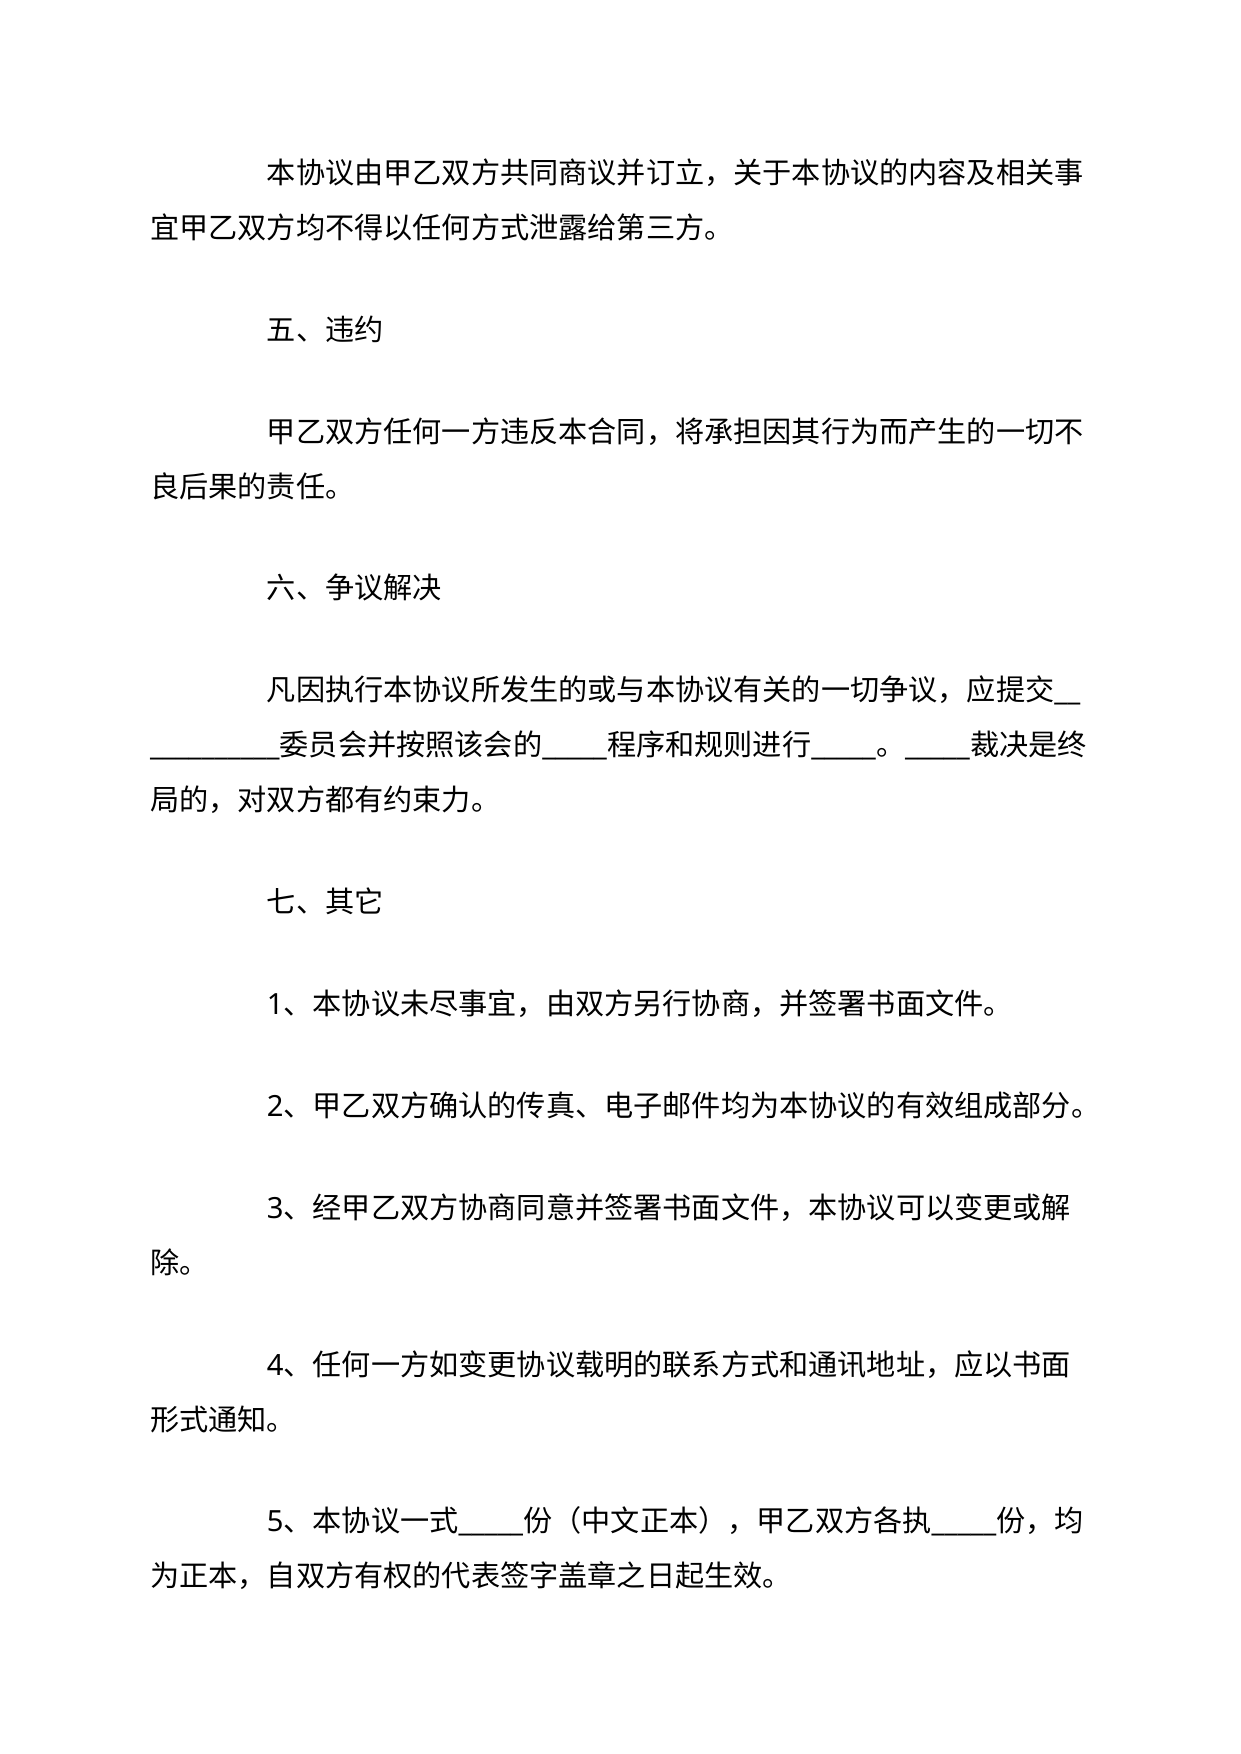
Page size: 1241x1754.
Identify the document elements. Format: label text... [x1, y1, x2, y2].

text 4、任何一方如变更协议载明的联系方式和通讯地址，应以书面形式通知。 [150, 1341, 1090, 1438]
text 1、本协议未尽事宜，由双方另行协商，并签署书面文件。 [150, 980, 1090, 1023]
text 五、违约 [150, 307, 1090, 349]
text 2、甲乙双方确认的传真、电子邮件均为本协议的有效组成部分。 [150, 1082, 1090, 1125]
text 甲乙双方任何一方违反本合同，将承担因其行为而产生的一切不良后果的责任。 [150, 408, 1090, 506]
text 凡因执行本协议所发生的或与本协议有关的一切争议，应提交____________委员会并按照该会的_____程序和规则进行_____。_____裁决是终局的，对双方都有约束力。 [150, 667, 1090, 819]
text 5、本协议一式_____份（中文正本），甲乙双方各执_____份，均为正本，自双方有权的代表签字盖章之日起生效。 [150, 1498, 1090, 1595]
text 六、争议解决 [150, 565, 1090, 607]
text 3、经甲乙双方协商同意并签署书面文件，本协议可以变更或解除。 [150, 1184, 1090, 1282]
text 七、其它 [150, 879, 1090, 921]
text 本协议由甲乙双方共同商议并订立，关于本协议的内容及相关事宜甲乙双方均不得以任何方式泄露给第三方。 [150, 150, 1090, 247]
